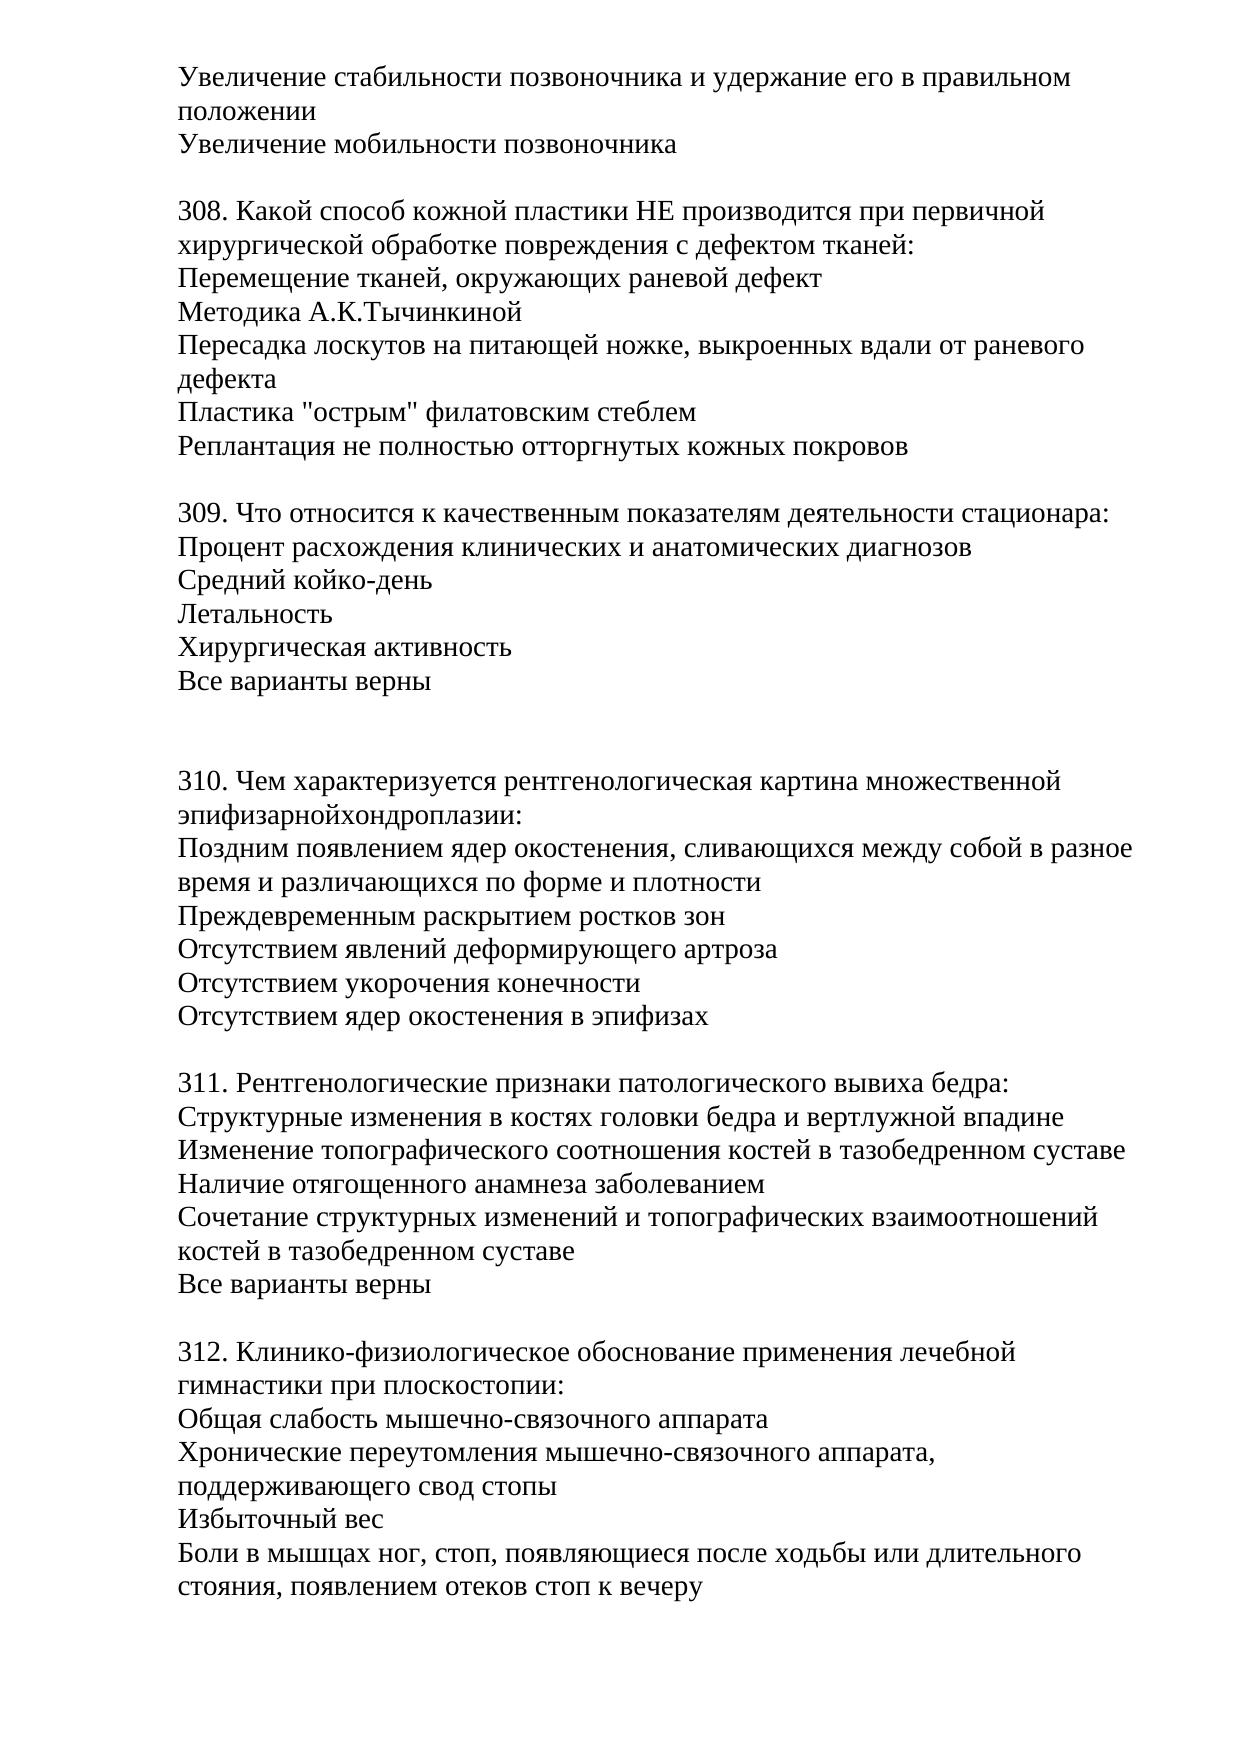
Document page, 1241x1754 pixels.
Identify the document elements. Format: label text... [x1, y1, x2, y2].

text 308. Какой способ кожной пластики НЕ производится при первичной хирургической обработке повреждения с дефектом тканей: [177, 193, 1152, 260]
text Отсутствием явлений деформирующего артроза [177, 931, 1152, 965]
text Изменение топографического соотношения костей в тазобедренном суставе [177, 1132, 1152, 1166]
text Избыточный вес [177, 1501, 1152, 1535]
text 311. Рентгенологические признаки патологического вывиха бедра: [177, 1065, 1152, 1099]
text Отсутствием укорочения конечности [177, 965, 1152, 998]
text Боли в мышцах ног, стоп, появляющиеся после ходьбы или длительного стояния, появлением отеков стоп к вечеру [177, 1535, 1152, 1602]
text Структурные изменения в костях головки бедра и вертлужной впадине [177, 1099, 1152, 1132]
text Все варианты верны [177, 1267, 1152, 1300]
text Реплантация не полностью отторгнутых кожных покровов [177, 428, 1152, 462]
text 312. Клинико-физиологическое обоснование применения лечебной гимнастики при плоскостопии: [177, 1334, 1152, 1401]
text Сочетание структурных изменений и топографических взаимоотношений костей в тазобедренном суставе [177, 1199, 1152, 1267]
text Средний койко-день [177, 562, 1152, 596]
text Увеличение мобильности позвоночника [177, 126, 1152, 160]
text Преждевременным раскрытием ростков зон [177, 898, 1152, 931]
text Хронические переутомления мышечно-связочного аппарата, поддерживающего свод стопы [177, 1434, 1152, 1501]
text Пересадка лоскутов на питающей ножке, выкроенных вдали от раневого дефекта [177, 327, 1152, 394]
text Летальность [177, 596, 1152, 629]
text Все варианты верны [177, 663, 1152, 696]
text Методика А.К.Тычинкиной [177, 294, 1152, 327]
text Увеличение стабильности позвоночника и удержание его в правильном положении [177, 59, 1152, 126]
text Перемещение тканей, окружающих раневой дефект [177, 260, 1152, 294]
text Наличие отягощенного анамнеза заболеванием [177, 1166, 1152, 1199]
text Отсутствием ядер окостенения в эпифизах [177, 998, 1152, 1032]
text 310. Чем характеризуется рентгенологическая картина множественной эпифизарнойхондроплазии: [177, 763, 1152, 831]
text Процент расхождения клинических и анатомических диагнозов [177, 529, 1152, 562]
text 309. Что относится к качественным показателям деятельности стационара: [177, 495, 1152, 529]
text Общая слабость мышечно-связочного аппарата [177, 1401, 1152, 1434]
text Пластика "острым" филатовским стеблем [177, 394, 1152, 428]
text Поздним появлением ядер окостенения, сливающихся между собой в разное время и различающихся по форме и плотности [177, 831, 1152, 898]
text Хирургическая активность [177, 629, 1152, 663]
